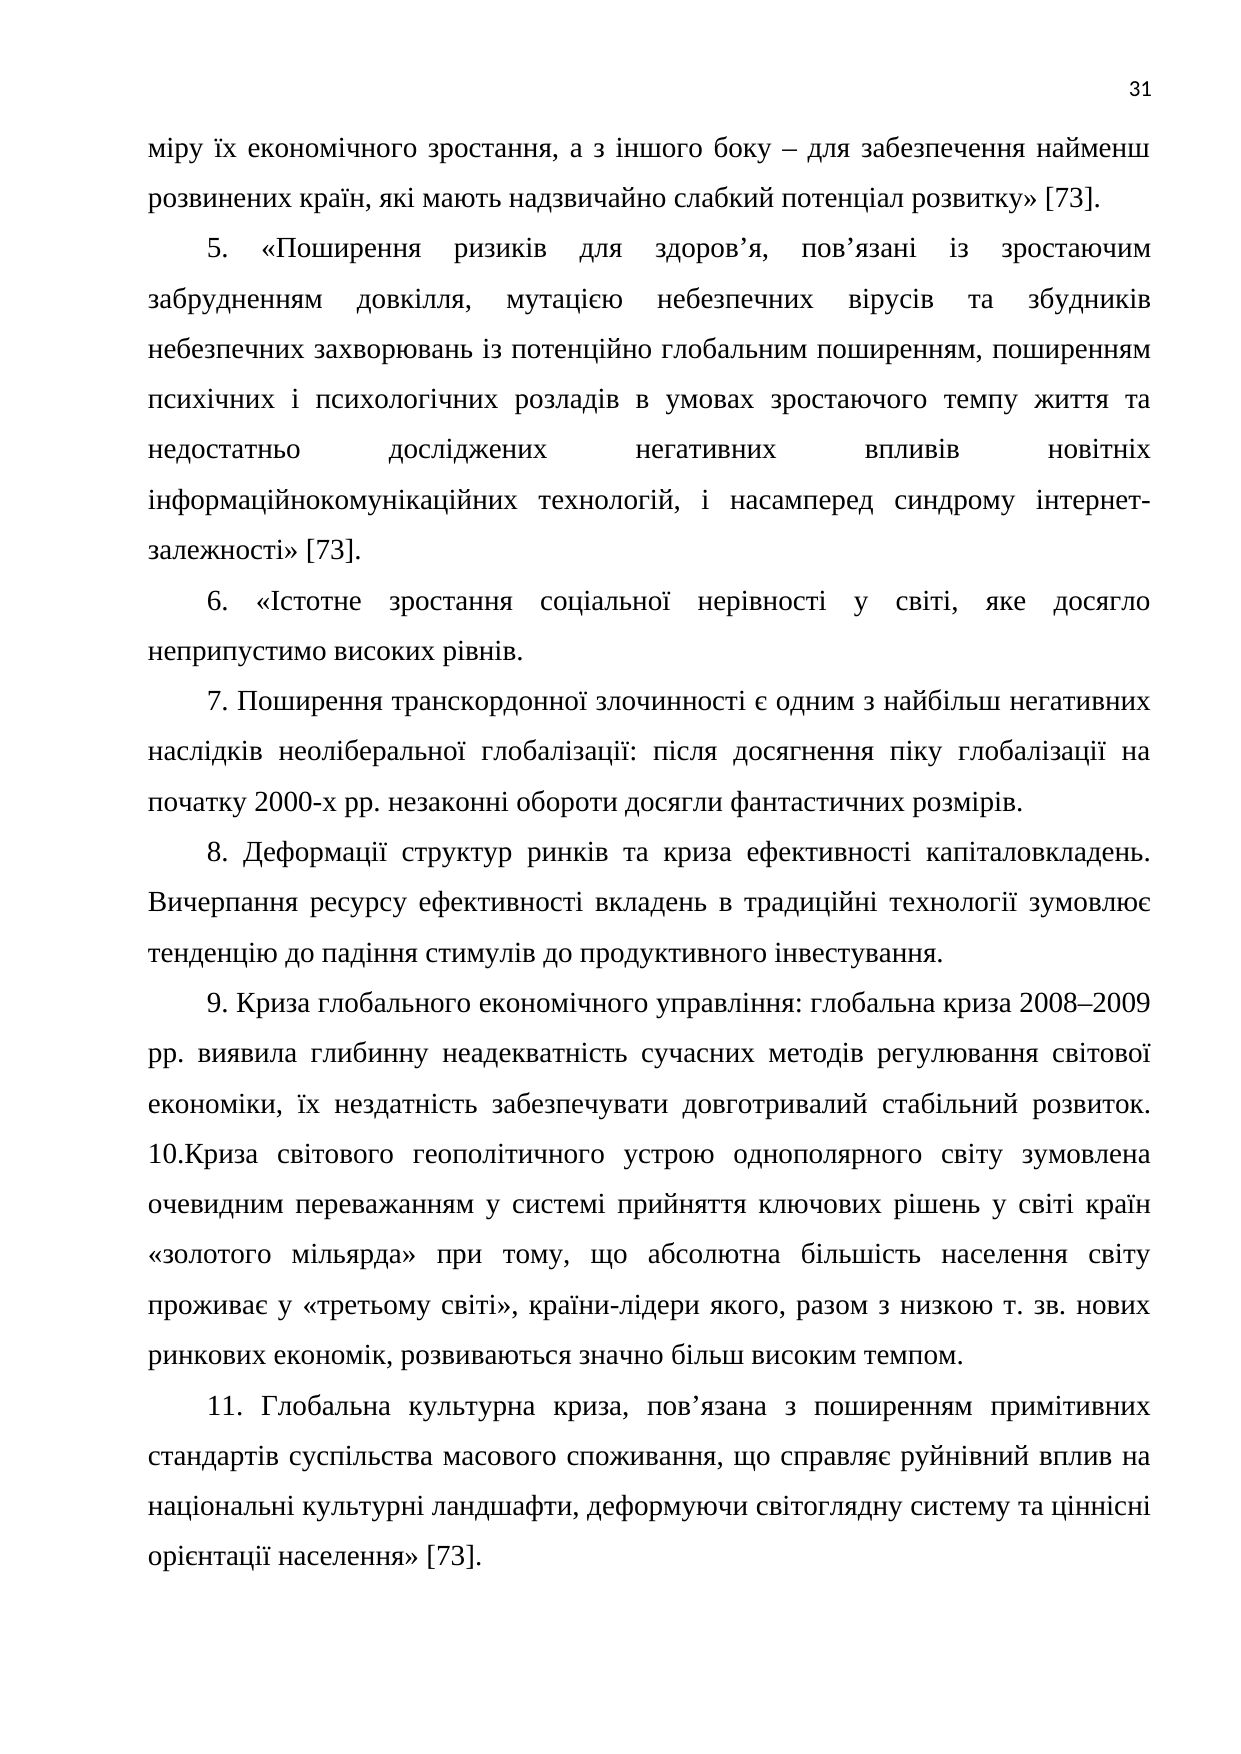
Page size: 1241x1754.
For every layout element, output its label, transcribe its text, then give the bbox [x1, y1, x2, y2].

text 6. «Істотне зростання соціальної нерівності у світі, яке досягло неприпустимо високих рівнів. [148, 583, 1152, 666]
text 5. «Поширення ризиків для здоров’я, пов’язані із зростаючим забрудненням довкілля, мутацією небезпечних вірусів та збудників небезпечних захворювань із потенційно глобальним поширенням, поширенням психічних і психологічних розладів в умовах зростаючого темпу життя та недостатньо досліджених негативних впливів новітніх інформаційнокомунікаційних технологій, і насамперед синдрому інтернет-залежності» [73]. [148, 230, 1152, 566]
text 7. Поширення транскордонної злочинності є одним з найбільш негативних наслідків неоліберальної глобалізації: після досягнення піку глобалізації на початку 2000-х рр. незаконні обороти досягли фантастичних розмірів. [148, 683, 1152, 817]
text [148, 130, 1152, 214]
text 9. Криза глобального економічного управління: глобальна криза 2008–2009 рр. виявила глибинну неадекватність сучасних методів регулювання світової економіки, їх нездатність забезпечувати довготривалий стабільний розвиток. 10.Криза світового геополітичного устрою однополярного світу зумовлена очевидним переважанням у системі прийняття ключових рішень у світі країн «золотого мільярда» при тому, що абсолютна більшість населення світу проживає у «третьому світі», країни-лідери якого, разом з низкою т. зв. нових ринкових економік, розвиваються значно більш високим темпом. [148, 985, 1152, 1371]
text 8. Деформації структур ринків та криза ефективності капіталовкладень. Вичерпання ресурсу ефективності вкладень в традиційні технології зумовлює тенденцію до падіння стимулів до продуктивного інвестування. [148, 834, 1152, 968]
text 11. Глобальна культурна криза, пов’язана з поширенням примітивних стандартів суспільства масового споживання, що справляє руйнівний вплив на національні культурні ландшафти, деформуючи світоглядну систему та ціннісні орієнтації населення» [73]. [148, 1388, 1152, 1572]
